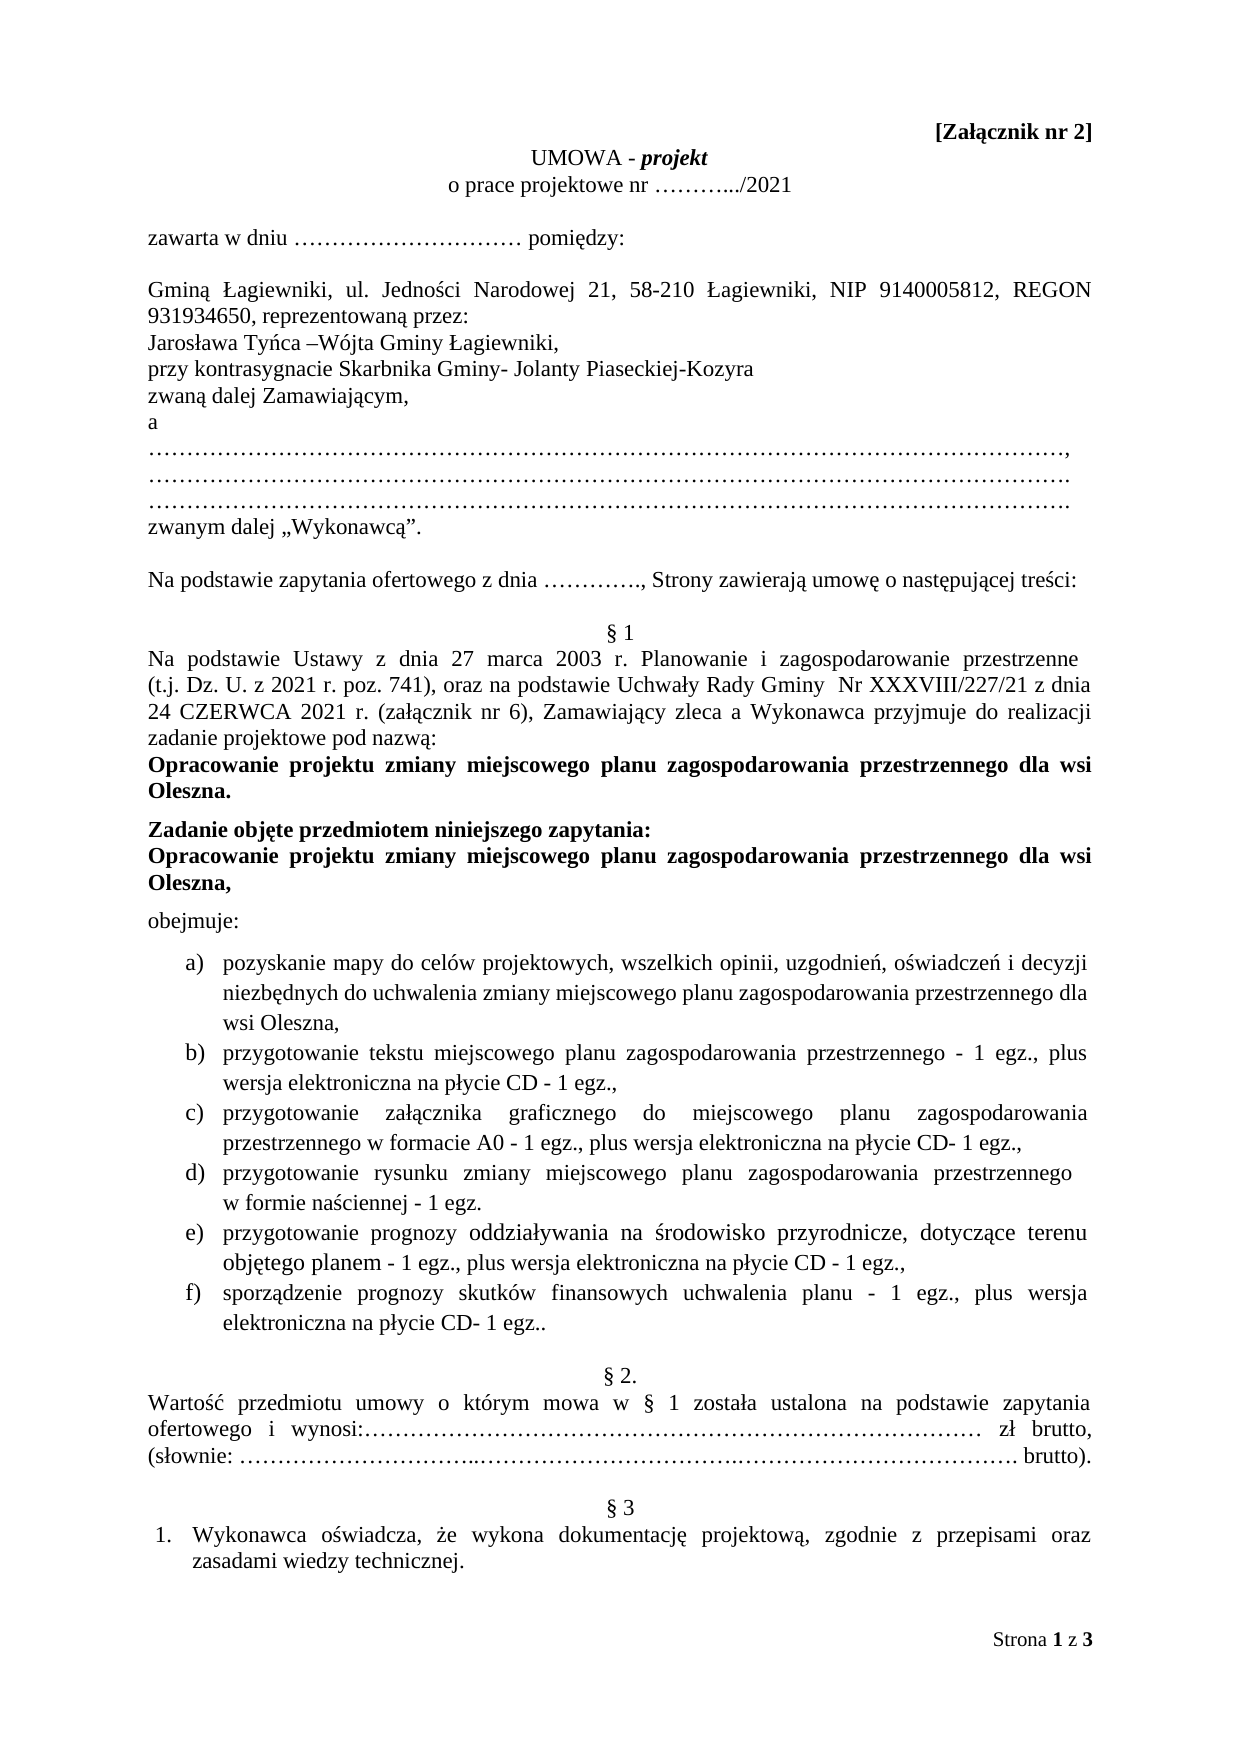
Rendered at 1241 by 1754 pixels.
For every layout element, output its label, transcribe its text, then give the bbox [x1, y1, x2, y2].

text [Załącznik nr 2] [148, 118, 1093, 144]
list Wykonawca oświadcza, że wykona dokumentację projektową, zgodnie z przepisami oraz zasadami wiedzy technicznej. [154, 1521, 1093, 1573]
text zwanym dalej „Wykonawcą”. [148, 513, 1093, 540]
text Zadanie objęte przedmiotem niniejszego zapytania: [148, 816, 1093, 842]
text zwaną dalej Zamawiającym, [148, 382, 1093, 408]
text § 2. [148, 1363, 1093, 1389]
text a [148, 408, 1093, 434]
text Opracowanie projektu zmiany miejscowego planu zagospodarowania przestrzennego dla wsi Oleszna. [148, 751, 1093, 803]
text UMOWA - projekt o prace projektowe nr ……….../2021 [148, 144, 1093, 197]
text Na podstawie zapytania ofertowego z dnia …………., Strony zawierają umowę o następującej treści: [148, 566, 1093, 592]
list sporządzenie prognozy skutków finansowych uchwalenia planu - 1 egz., plus wersja elektroniczna na płycie CD- 1 egz.. [185, 1276, 1088, 1336]
text Na podstawie Ustawy z dnia 27 marca 2003 r. Planowanie i zagospodarowanie przestrzenne (t.j. Dz. U. z 2021 r. poz. 741), oraz na podstawie Uchwały Rady Gminy Nr XXXVIII/227/21 z dnia 24 CZERWCA 2021 r. (załącznik nr 6), Zamawiający zleca a Wykonawca przyjmuje do realizacji zadanie projektowe pod nazwą: [148, 645, 1093, 751]
text Wartość przedmiotu umowy o którym mowa w § 1 została ustalona na podstawie zapytania ofertowego i wynosi:……………………………………………………………………… zł brutto, (słownie: …………………………..…………………………….………………………………. brutto). [148, 1389, 1093, 1468]
text przy kontrasygnacie Skarbnika Gminy- Jolanty Piaseckiej-Kozyra [148, 355, 1093, 382]
list przygotowanie tekstu miejscowego planu zagospodarowania przestrzennego - 1 egz., plus wersja elektroniczna na płycie CD - 1 egz., [185, 1036, 1088, 1096]
text Jarosława Tyńca –Wójta Gminy Łagiewniki, [148, 329, 1093, 355]
text zawarta w dniu ………………………… pomiędzy: [148, 223, 1093, 250]
list przygotowanie rysunku zmiany miejscowego planu zagospodarowania przestrzennego w formie naściennej - 1 egz. [185, 1156, 1088, 1216]
text Gminą Łagiewniki, ul. Jedności Narodowej 21, 58-210 Łagiewniki, NIP 9140005812, REGON 931934650, reprezentowaną przez: [148, 276, 1093, 329]
list pozyskanie mapy do celów projektowych, wszelkich opinii, uzgodnień, oświadczeń i decyzji niezbędnych do uchwalenia zmiany miejscowego planu zagospodarowania przestrzennego dla wsi Oleszna, [185, 946, 1088, 1036]
text …………………………………………………………………………………………………………, …………………………………………………………………………………………………………. …………………………………………………………………………………………………………. [148, 434, 1093, 513]
text § 3 [148, 1494, 1093, 1521]
text Opracowanie projektu zmiany miejscowego planu zagospodarowania przestrzennego dla wsi Oleszna, [148, 842, 1093, 895]
text obejmuje: [148, 907, 1093, 934]
list przygotowanie prognozy oddziaływania na środowisko przyrodnicze, dotyczące terenu objętego planem - 1 egz., plus wersja elektroniczna na płycie CD - 1 egz., [185, 1216, 1088, 1276]
text § 1 [148, 619, 1093, 645]
list przygotowanie załącznika graficznego do miejscowego planu zagospodarowania przestrzennego w formacie A0 - 1 egz., plus wersja elektroniczna na płycie CD- 1 egz., [185, 1096, 1088, 1156]
